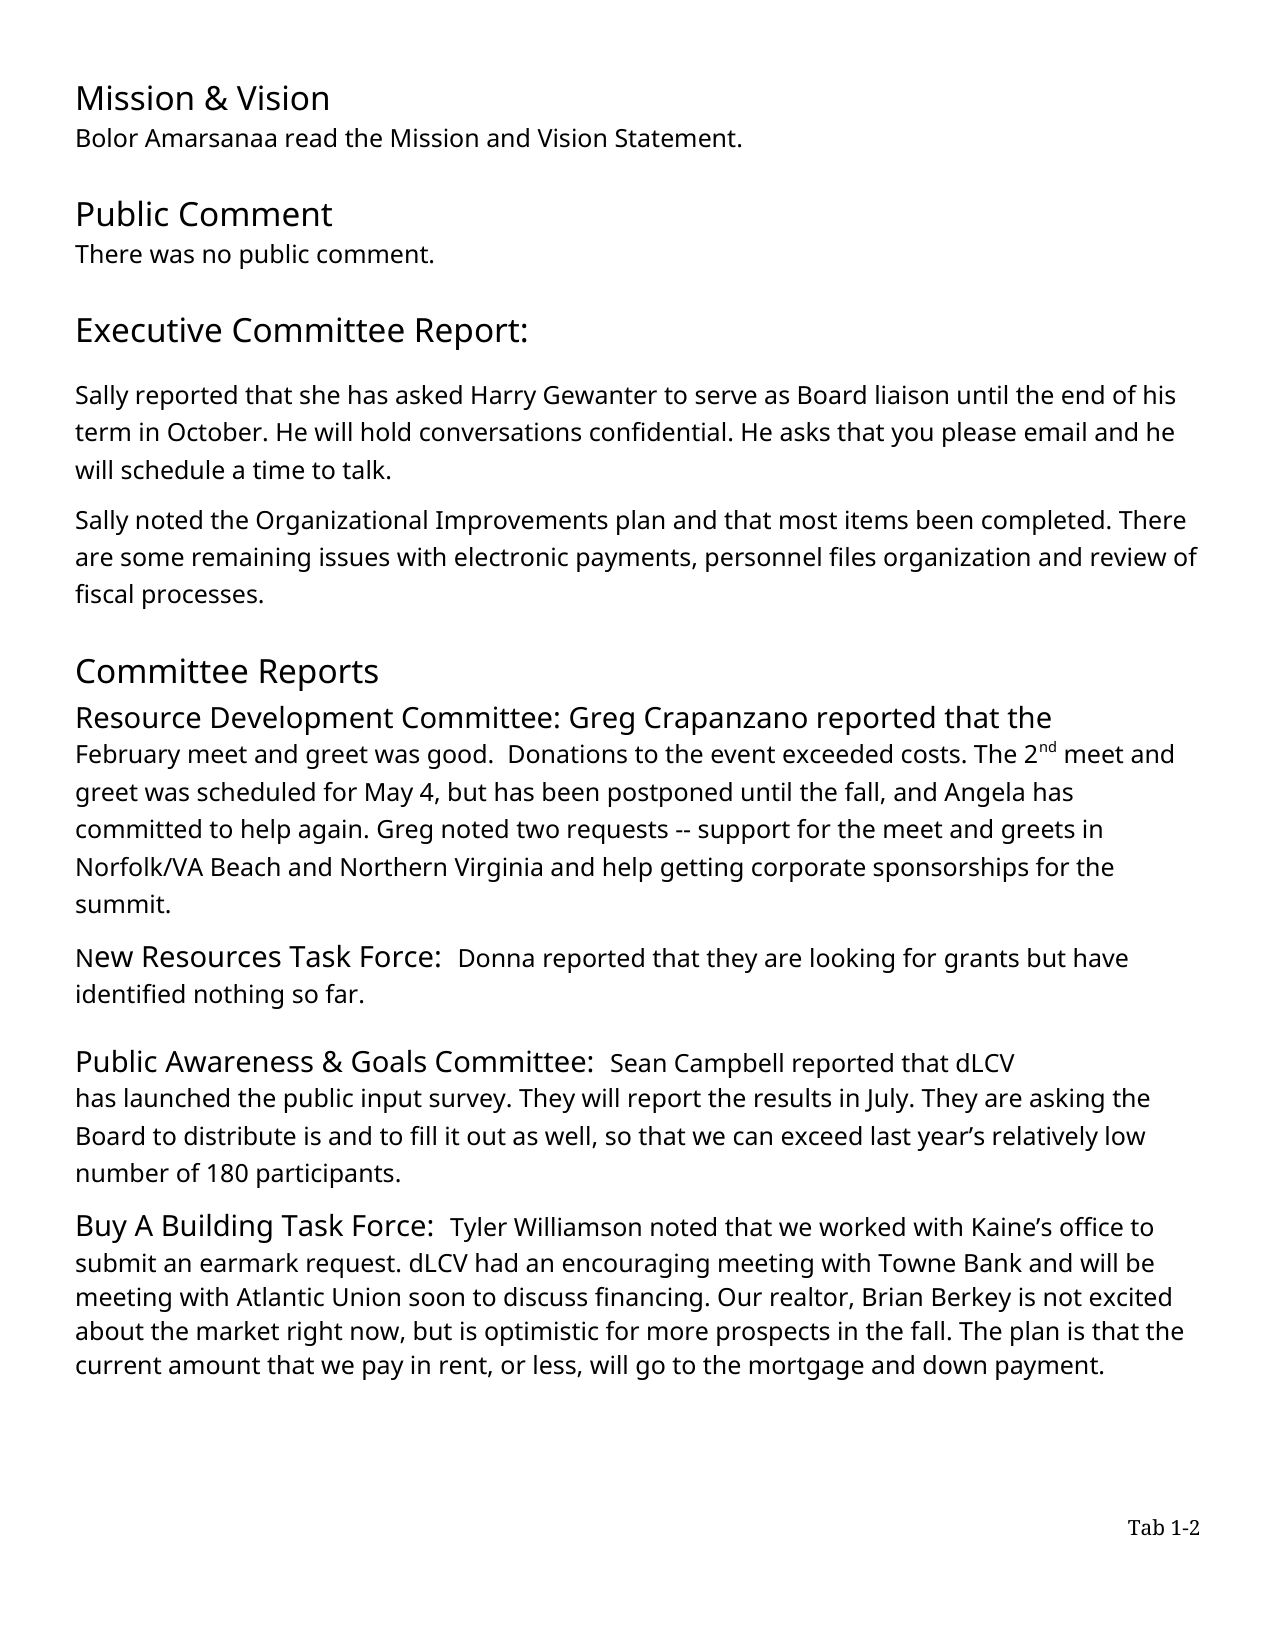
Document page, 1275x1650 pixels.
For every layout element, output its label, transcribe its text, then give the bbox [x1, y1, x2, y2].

text has launched the public input survey. They will report the results in July. They are asking the Board to distribute is and to fill it out as well, so that we can exceed last year’s relatively low number of 180 participants. [75, 1081, 1200, 1190]
subtitle Mission & Vision [75, 75, 1200, 120]
text There was no public comment. [75, 237, 1200, 271]
text Buy A Building Task Force: Tyler Williamson noted that we worked with Kaine’s office to submit an earmark request. dLCV had an encouraging meeting with Towne Bank and will be meeting with Atlantic Union soon to discuss financing. Our realtor, Brian Berkey is not excited about the market right now, but is optimistic for more prospects in the fall. The plan is that the current amount that we pay in rent, or less, will go to the mortgage and down payment. [75, 1206, 1200, 1382]
subtitle Public Comment [75, 191, 1200, 237]
text Sally reported that she has asked Harry Gewanter to serve as Board liaison until the end of his term in October. He will hold conversations confidential. He asks that you please email and he will schedule a time to talk. [75, 378, 1200, 486]
text New Resources Task Force: Donna reported that they are looking for grants but have identified nothing so far. [75, 937, 1200, 1010]
subtitle Committee Reports [75, 648, 1200, 693]
subtitle Executive Committee Report: [75, 307, 1200, 353]
subtitle Public Awareness & Goals Committee: Sean Campbell reported that dLCV [75, 1041, 1200, 1081]
text Sally noted the Organizational Improvements plan and that most items been completed. There are some remaining issues with electronic payments, personnel files organization and review of fiscal processes. [75, 502, 1200, 611]
text Bolor Amarsanaa read the Mission and Vision Statement. [75, 120, 1200, 154]
text February meet and greet was good. Donations to the event exceeded costs. The 2nd meet and greet was scheduled for May 4, but has been postponed until the fall, and Angela has committed to help again. Greg noted two requests -- support for the meet and greets in Norfolk/VA Beach and Northern Virginia and help getting corporate sponsorships for the summit. [75, 737, 1200, 921]
subtitle Resource Development Committee: Greg Crapanzano reported that the [75, 697, 1200, 737]
